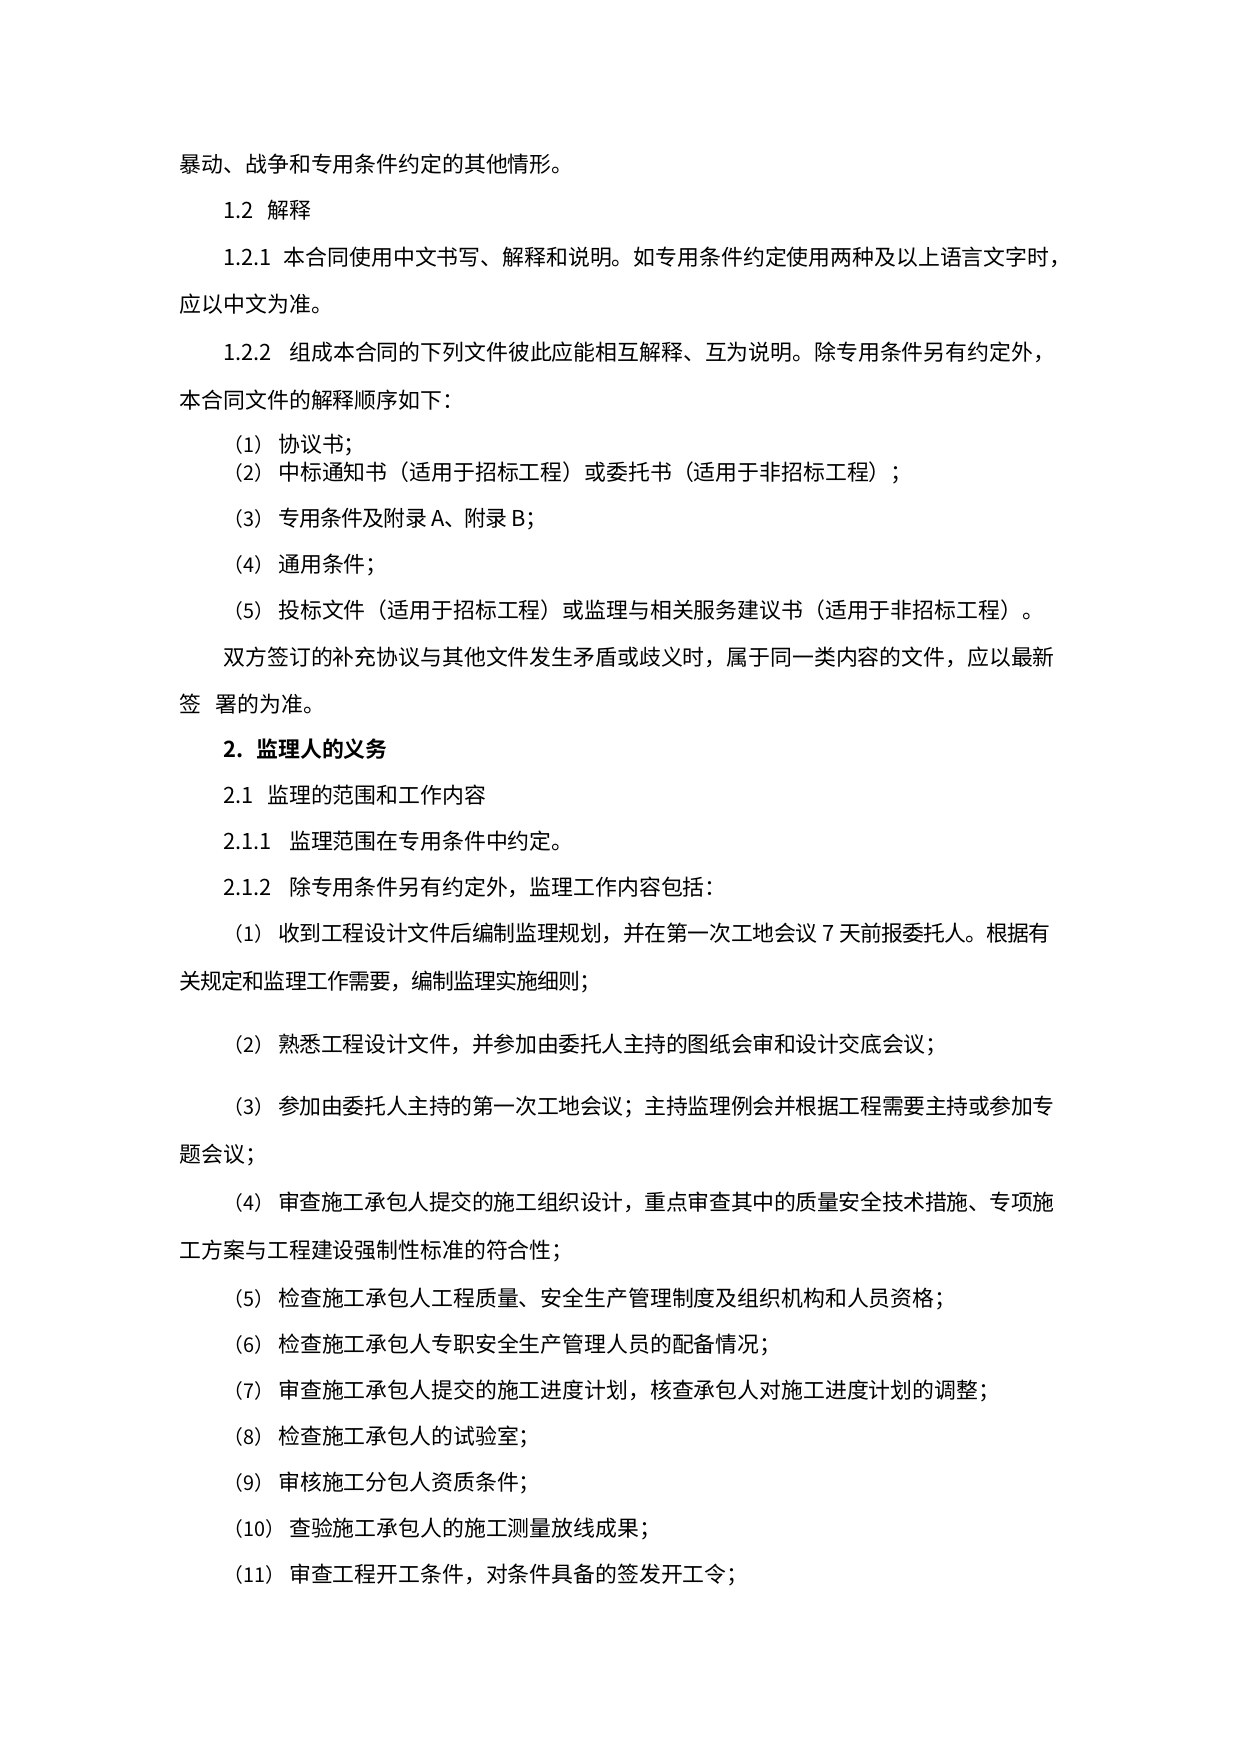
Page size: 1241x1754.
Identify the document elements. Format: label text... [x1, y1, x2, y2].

list 参加由委托人主持的第一次工地会议；主持监理例会并根据工程需要主持或参加专题会议； [179, 1089, 1066, 1169]
list 监理的范围和工作内容 [223, 778, 1186, 809]
list 监理范围在专用条件中约定。 [223, 824, 1186, 855]
list 除专用条件另有约定外，监理工作内容包括： [223, 870, 1186, 902]
text 双方签订的补充协议与其他文件发生矛盾或歧义时，属于同一类内容的文件，应以最新签 署的为准。 [179, 639, 1076, 719]
list 通用条件； [223, 547, 1186, 579]
list 查验施工承包人的施工测量放线成果； [223, 1511, 1186, 1543]
subtitle 监理人的义务 [223, 735, 1186, 763]
list 协议书； [223, 431, 1186, 458]
text 暴动、战争和专用条件约定的其他情形。 [179, 147, 1186, 179]
list 审查施工承包人提交的施工组织设计，重点审查其中的质量安全技术措施、专项施工方案与工程建设强制性标准的符合性； [179, 1185, 1066, 1264]
list 检查施工承包人专职安全生产管理人员的配备情况； [223, 1327, 1186, 1358]
list 中标通知书（适用于招标工程）或委托书（适用于非招标工程）； [223, 458, 1186, 486]
list 审查工程开工条件，对条件具备的签发开工令； [223, 1557, 1186, 1589]
list 检查施工承包人的试验室； [223, 1419, 1186, 1451]
list 组成本合同的下列文件彼此应能相互解释、互为说明。除专用条件另有约定外，本合同文件的解释顺序如下： [179, 335, 1076, 414]
list 审查施工承包人提交的施工进度计划，核查承包人对施工进度计划的调整； [223, 1373, 1186, 1404]
list 审核施工分包人资质条件； [223, 1465, 1186, 1497]
list 熟悉工程设计文件，并参加由委托人主持的图纸会审和设计交底会议； [179, 1027, 1065, 1058]
list 检查施工承包人工程质量、安全生产管理制度及组织机构和人员资格； [223, 1281, 1186, 1312]
list 收到工程设计文件后编制监理规划，并在第一次工地会议 7 天前报委托人。根据有关规定和监理工作需要，编制监理实施细则； [179, 916, 1065, 996]
list 解释 [223, 193, 1186, 225]
list 投标文件（适用于招标工程）或监理与相关服务建议书（适用于非招标工程）。 [223, 593, 1186, 625]
list 专用条件及附录 A、附录 B； [223, 501, 1186, 532]
list 本合同使用中文书写、解释和说明。如专用条件约定使用两种及以上语言文字时，应以中文为准。 [179, 239, 1071, 319]
